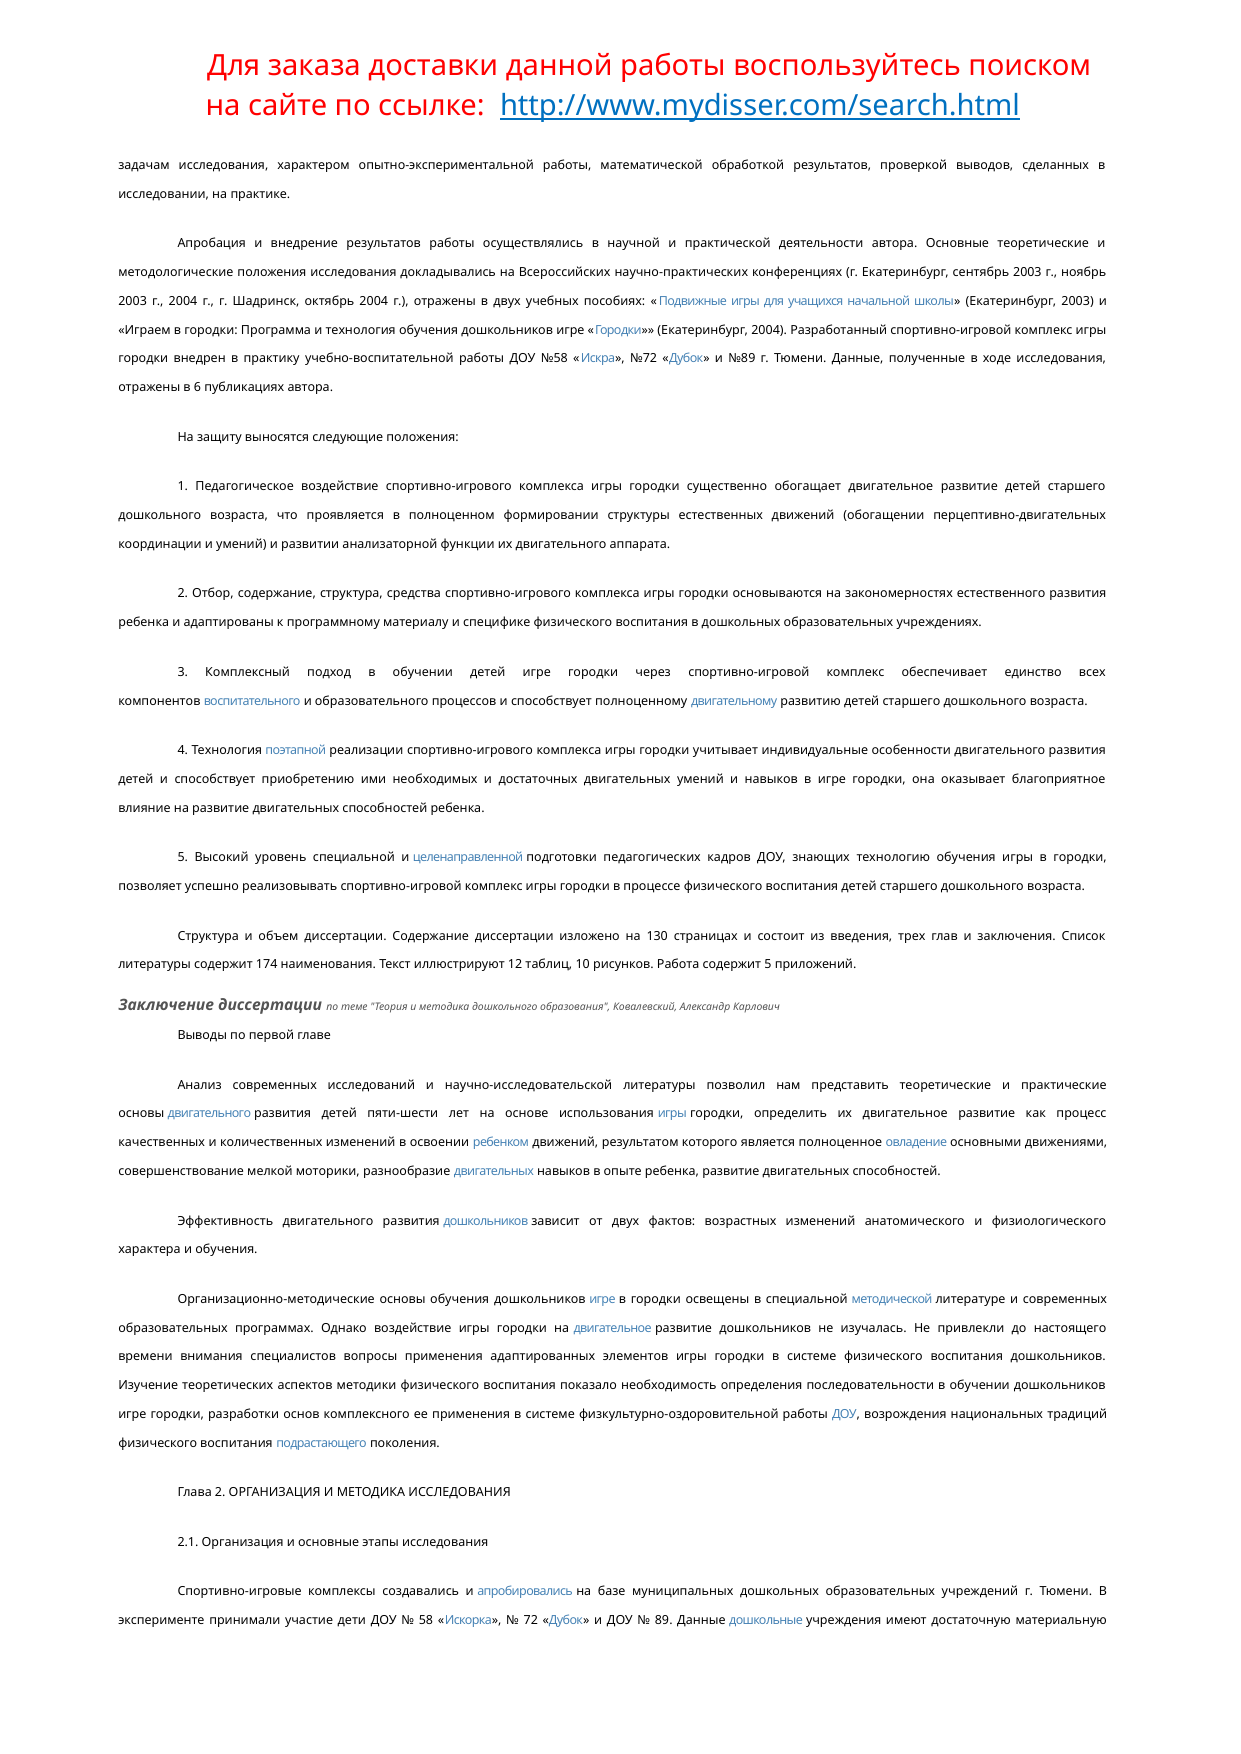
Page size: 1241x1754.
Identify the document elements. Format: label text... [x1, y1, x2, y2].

subtitle Заключение диссертации по теме "Теория и методика дошкольного образования", Ковалевский, Александр Карлович [118, 993, 1107, 1014]
